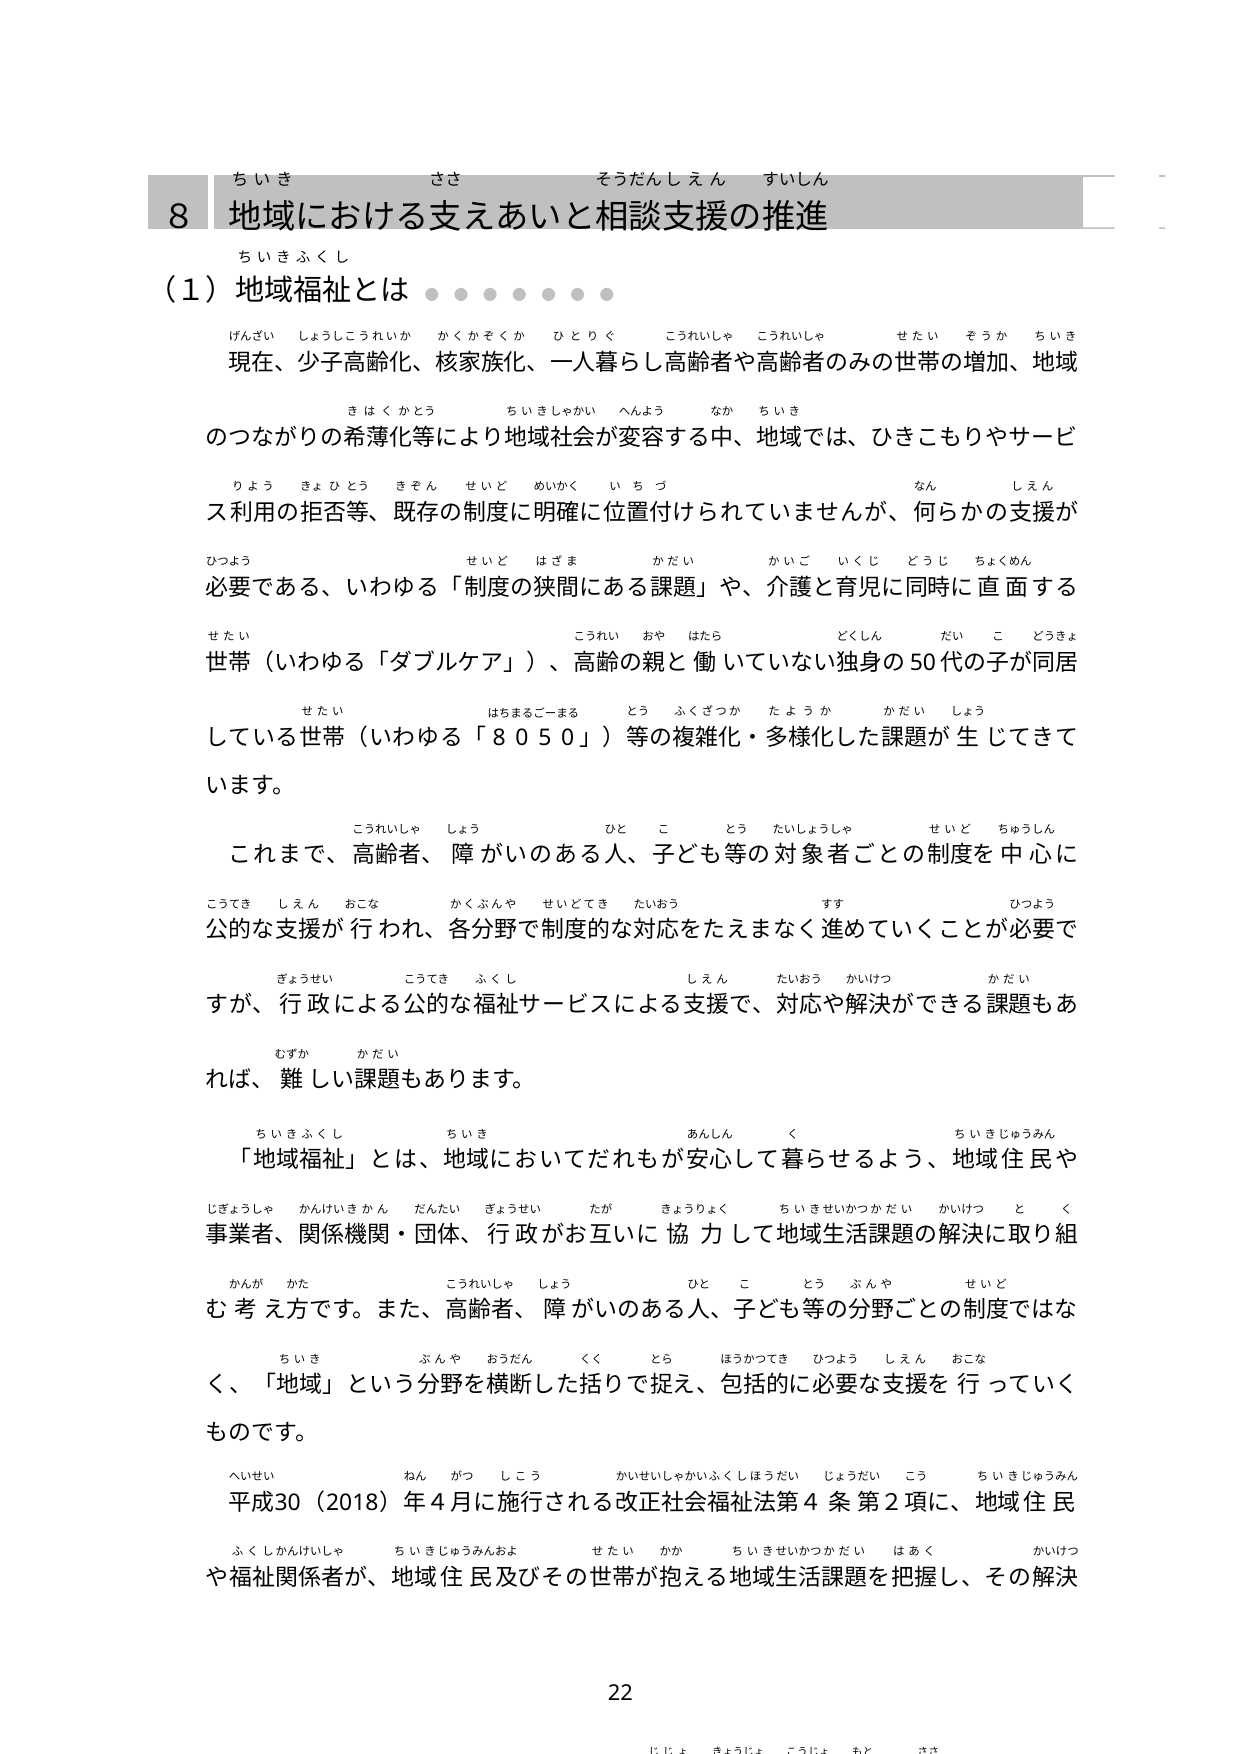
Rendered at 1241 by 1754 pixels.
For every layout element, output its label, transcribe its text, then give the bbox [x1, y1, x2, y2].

text 、、、らしやのみのの、のつながりのによりがする、では、ひきこもりやサービスの、のににけられていませんが、らかのがである、いわゆる「のにある」や、とににする（いわゆる「ダブルケア」）、のといていないの50のがしている（いわゆる「」）の・したがじてきています。 [206, 314, 1078, 802]
text 「」とは、においてだれもがしてらせるよう、や、・、がおいにしてのにりむえです。また、、がいのある、どものごとのではなく、「」というをしたりでえ、になをっていくものです。 [206, 1112, 1078, 1449]
subtitle ８ におけるえあいとの [162, 164, 1122, 239]
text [206, 1454, 1078, 1604]
subtitle （１）とは ● ● ● ● ● ● ● [118, 239, 1122, 314]
text これまで、、がいのある、どものごとのをにながわれ、でなをたえまなくめていくことがですが、によるなサービスによるで、やができるもあれば、しいもあります。 [206, 807, 1078, 1107]
